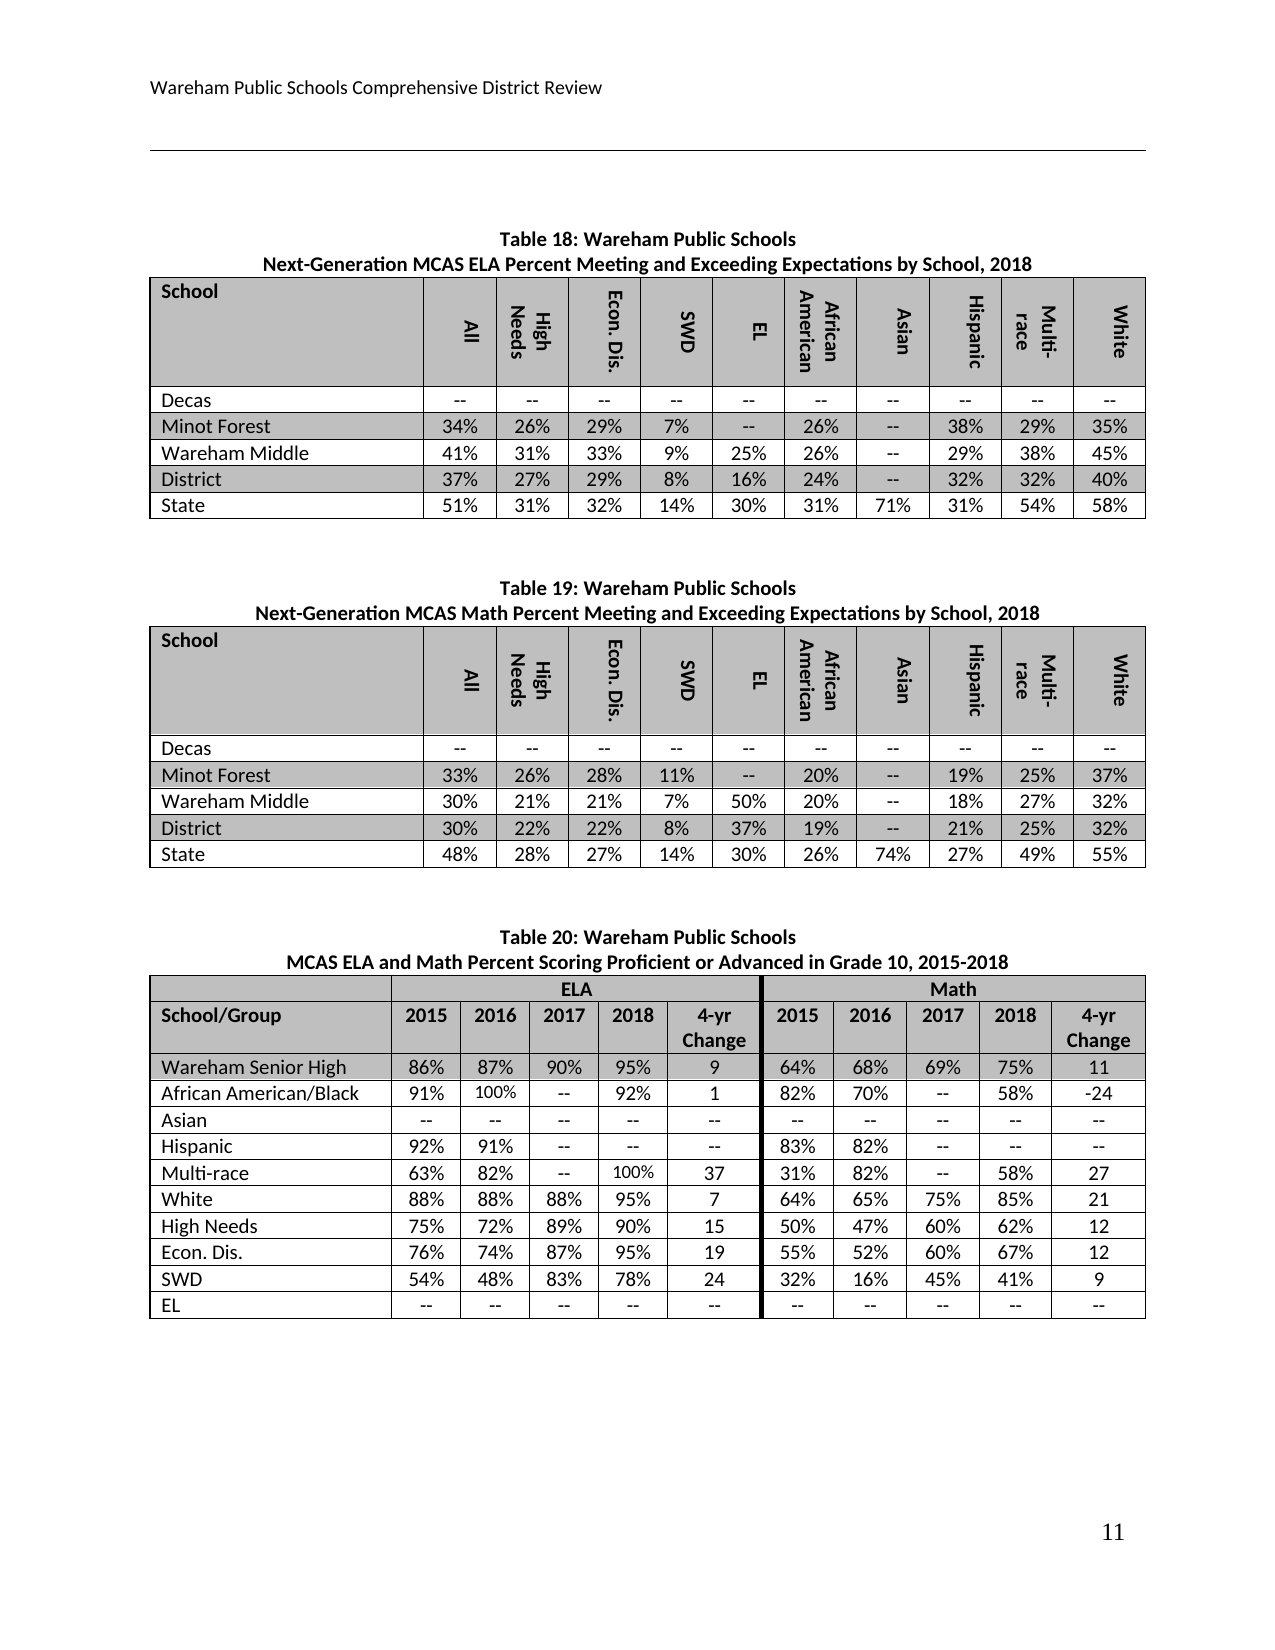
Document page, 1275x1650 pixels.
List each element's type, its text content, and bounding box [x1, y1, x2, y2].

table_cell 32% [1074, 815, 1145, 840]
table_cell 67% [980, 1239, 1051, 1265]
table_cell 58% [1074, 493, 1145, 518]
table_cell 85% [980, 1186, 1051, 1212]
table_cell -- [461, 1292, 529, 1318]
table_cell 74% [857, 841, 929, 867]
table_cell -- [713, 413, 784, 439]
table_cell 45% [1074, 440, 1145, 465]
table_cell White [151, 1186, 391, 1212]
table_cell 100% [599, 1160, 667, 1185]
table_cell 2016 [834, 1002, 906, 1053]
table_cell 68% [834, 1054, 906, 1079]
table_cell 4-yr Change [668, 1002, 759, 1053]
table_cell 30% [713, 841, 784, 867]
table_cell African American [785, 278, 856, 386]
table_cell Decas [151, 387, 423, 412]
table_cell 65% [834, 1186, 906, 1212]
table_cell 29% [1002, 413, 1073, 439]
table_cell 15 [668, 1213, 759, 1238]
table_cell 40% [1074, 466, 1145, 492]
table_cell 11 [1052, 1054, 1145, 1079]
table_cell -- [461, 1107, 529, 1132]
table_cell 95% [599, 1239, 667, 1265]
table_cell -- [1052, 1292, 1145, 1318]
table_cell -- [857, 815, 929, 840]
table_cell 8% [641, 815, 712, 840]
table_cell -- [857, 736, 929, 761]
table_cell State [151, 841, 423, 867]
table_cell 11% [641, 762, 712, 787]
table_cell 28% [497, 841, 568, 867]
table_cell 45% [907, 1266, 979, 1291]
table_cell 33% [569, 440, 640, 465]
table_cell -- [857, 440, 929, 465]
table_cell 71% [857, 493, 929, 518]
table_cell 89% [530, 1213, 598, 1238]
table_cell -- [497, 387, 568, 412]
table_cell 92% [599, 1081, 667, 1106]
table_cell 9% [641, 440, 712, 465]
table_cell -- [764, 1107, 833, 1132]
table_cell 25% [1002, 762, 1073, 787]
table_cell -- [907, 1081, 979, 1106]
table_cell -- [599, 1292, 667, 1318]
table_cell 21% [569, 789, 640, 814]
table_cell Minot Forest [151, 413, 423, 439]
table_cell White [1074, 278, 1145, 386]
table_cell -- [392, 1107, 460, 1132]
table_cell 72% [461, 1213, 529, 1238]
table_cell Econ. Dis. [569, 278, 640, 386]
table_cell 41% [980, 1266, 1051, 1291]
table_cell -- [668, 1292, 759, 1318]
table_cell 41% [424, 440, 496, 465]
table_cell 55% [764, 1239, 833, 1265]
table_cell District [151, 815, 423, 840]
table_cell 29% [569, 413, 640, 439]
table_cell 30% [424, 789, 496, 814]
table_cell 14% [641, 493, 712, 518]
table_cell -- [599, 1107, 667, 1132]
table_cell 60% [907, 1239, 979, 1265]
table_cell -- [530, 1081, 598, 1106]
table_cell SWD [641, 278, 712, 386]
table_cell 7% [641, 789, 712, 814]
table_cell 83% [764, 1134, 833, 1159]
table_cell 50% [713, 789, 784, 814]
table_cell Minot Forest [151, 762, 423, 787]
table_cell 31% [497, 440, 568, 465]
table_cell 29% [569, 466, 640, 492]
table_cell Asian [151, 1107, 391, 1132]
table_cell 1 [668, 1081, 759, 1106]
table_cell 12 [1052, 1213, 1145, 1238]
table_cell 32% [1074, 789, 1145, 814]
table_cell 90% [530, 1054, 598, 1079]
table_cell -- [1052, 1134, 1145, 1159]
table_cell -- [857, 466, 929, 492]
table_cell All [424, 627, 496, 734]
table_cell 2015 [392, 1002, 460, 1053]
table_cell High Needs [497, 278, 568, 386]
table_cell 100% [461, 1081, 529, 1106]
table_cell Asian [857, 627, 929, 734]
table_cell 69% [907, 1054, 979, 1079]
table_cell 25% [713, 440, 784, 465]
table_cell -- [907, 1160, 979, 1185]
table_cell 88% [530, 1186, 598, 1212]
table_cell -- [713, 387, 784, 412]
table_cell Multi-race [1002, 627, 1073, 734]
table_cell SWD [641, 627, 712, 734]
table_cell 27% [930, 841, 1001, 867]
table_cell White [1074, 627, 1145, 734]
table_cell 55% [1074, 841, 1145, 867]
table_cell -- [980, 1107, 1051, 1132]
table_cell -- [1074, 736, 1145, 761]
table_cell 7% [641, 413, 712, 439]
table_cell 50% [764, 1213, 833, 1238]
table_cell 30% [424, 815, 496, 840]
table_cell 30% [713, 493, 784, 518]
table_cell 24 [668, 1266, 759, 1291]
table_cell 76% [392, 1239, 460, 1265]
table_cell 2018 [599, 1002, 667, 1053]
table_cell -- [641, 387, 712, 412]
table_cell -- [713, 736, 784, 761]
table_cell 16% [713, 466, 784, 492]
table_cell 2015 [764, 1002, 833, 1053]
table_cell 51% [424, 493, 496, 518]
table_cell 28% [569, 762, 640, 787]
table_cell 19% [785, 815, 856, 840]
table_cell 82% [461, 1160, 529, 1185]
table_cell 21% [930, 815, 1001, 840]
table_cell Math [764, 976, 1145, 1001]
table_cell 90% [599, 1213, 667, 1238]
table_cell 20% [785, 789, 856, 814]
table_cell 2016 [461, 1002, 529, 1053]
table_cell 19 [668, 1239, 759, 1265]
table_cell -- [1052, 1107, 1145, 1132]
table_cell 38% [930, 413, 1001, 439]
table_cell 37% [713, 815, 784, 840]
table_cell -- [424, 736, 496, 761]
table_cell -- [668, 1134, 759, 1159]
table_cell 95% [599, 1186, 667, 1212]
table_cell 21 [1052, 1186, 1145, 1212]
table_cell 20% [785, 762, 856, 787]
table_cell 75% [392, 1213, 460, 1238]
table_cell -- [857, 413, 929, 439]
table_cell 91% [392, 1081, 460, 1106]
table_cell All [424, 278, 496, 386]
table_cell Wareham Middle [151, 440, 423, 465]
table_cell 18% [930, 789, 1001, 814]
table_cell -- [530, 1134, 598, 1159]
table_cell 82% [834, 1134, 906, 1159]
table_cell 4-yr Change [1052, 1002, 1145, 1053]
table_cell 37 [668, 1160, 759, 1185]
table_cell 88% [392, 1186, 460, 1212]
table_cell ELA [392, 976, 759, 1001]
table_cell District [151, 466, 423, 492]
table_cell Hispanic [930, 627, 1001, 734]
table_cell 64% [764, 1186, 833, 1212]
table_cell 37% [1074, 762, 1145, 787]
table_cell 26% [785, 440, 856, 465]
table_cell 58% [980, 1160, 1051, 1185]
table_cell African American/Black [151, 1081, 391, 1106]
table_cell High Needs [497, 627, 568, 734]
table_cell 32% [930, 466, 1001, 492]
table_cell 14% [641, 841, 712, 867]
table_cell 87% [530, 1239, 598, 1265]
table_cell -- [424, 387, 496, 412]
table_cell 22% [497, 815, 568, 840]
table_cell 70% [834, 1081, 906, 1106]
table_cell -- [1002, 387, 1073, 412]
table_cell 49% [1002, 841, 1073, 867]
table_cell -- [764, 1292, 833, 1318]
table_cell EL [151, 1292, 391, 1318]
table_cell 32% [764, 1266, 833, 1291]
table_cell 19% [930, 762, 1001, 787]
table_cell 63% [392, 1160, 460, 1185]
table_cell School [151, 278, 423, 386]
table_cell -- [857, 762, 929, 787]
table_cell -- [599, 1134, 667, 1159]
table_cell 37% [424, 466, 496, 492]
table_cell Multi-race [1002, 278, 1073, 386]
table_cell Hispanic [151, 1134, 391, 1159]
table_cell [151, 976, 391, 1001]
table_cell 38% [1002, 440, 1073, 465]
table_cell Asian [857, 278, 929, 386]
table_cell -- [930, 387, 1001, 412]
table_cell 2017 [530, 1002, 598, 1053]
table_cell -- [980, 1134, 1051, 1159]
table_cell -- [497, 736, 568, 761]
table_cell 92% [392, 1134, 460, 1159]
table_cell -- [785, 736, 856, 761]
table_cell -- [980, 1292, 1051, 1318]
table_cell -- [569, 736, 640, 761]
table_cell 35% [1074, 413, 1145, 439]
table_cell -- [530, 1107, 598, 1132]
table_cell -- [1002, 736, 1073, 761]
table_cell Multi-race [151, 1160, 391, 1185]
table_cell School [151, 627, 423, 734]
table_cell -- [785, 387, 856, 412]
table_cell -- [668, 1107, 759, 1132]
table_cell 31% [930, 493, 1001, 518]
table_cell 32% [1002, 466, 1073, 492]
table_cell State [151, 493, 423, 518]
table_cell 58% [980, 1081, 1051, 1106]
table_cell 27% [569, 841, 640, 867]
table_cell 7 [668, 1186, 759, 1212]
table_cell -- [834, 1292, 906, 1318]
table_cell Econ. Dis. [569, 627, 640, 734]
table_cell 48% [461, 1266, 529, 1291]
table_cell -- [857, 789, 929, 814]
table_cell Decas [151, 736, 423, 761]
table_cell 52% [834, 1239, 906, 1265]
table_cell 64% [764, 1054, 833, 1079]
table_cell 8% [641, 466, 712, 492]
table_cell 91% [461, 1134, 529, 1159]
table_cell 9 [1052, 1266, 1145, 1291]
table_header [150, 151, 1146, 277]
table_cell -- [1074, 387, 1145, 412]
table_cell -- [530, 1292, 598, 1318]
table_cell 2018 [980, 1002, 1051, 1053]
table_cell EL [713, 627, 784, 734]
table_cell 26% [497, 413, 568, 439]
table_cell 25% [1002, 815, 1073, 840]
table_cell 88% [461, 1186, 529, 1212]
table_cell 26% [785, 413, 856, 439]
table_cell 21% [497, 789, 568, 814]
table_cell Wareham Senior High [151, 1054, 391, 1079]
table_cell -- [907, 1292, 979, 1318]
table_cell EL [713, 278, 784, 386]
table_cell 83% [530, 1266, 598, 1291]
table_cell 74% [461, 1239, 529, 1265]
table_cell -- [907, 1134, 979, 1159]
table_cell 60% [907, 1213, 979, 1238]
table_cell High Needs [151, 1213, 391, 1238]
table_header Table 20: Wareham Public Schools MCAS ELA and Math Percent Scoring Proficient or Advanced in Grade 10, 2015-2018 [150, 924, 1146, 975]
table_cell 33% [424, 762, 496, 787]
table_cell 95% [599, 1054, 667, 1079]
table_cell -- [641, 736, 712, 761]
table_cell 62% [980, 1213, 1051, 1238]
table_cell 9 [668, 1054, 759, 1079]
table_cell 27% [1002, 789, 1073, 814]
table_cell 26% [785, 841, 856, 867]
table_cell 82% [764, 1081, 833, 1106]
table_cell 54% [392, 1266, 460, 1291]
table_cell 27% [497, 466, 568, 492]
table_cell 75% [980, 1054, 1051, 1079]
table_cell 16% [834, 1266, 906, 1291]
table_cell 82% [834, 1160, 906, 1185]
table_cell Wareham Middle [151, 789, 423, 814]
table_cell Hispanic [930, 278, 1001, 386]
table_cell -- [907, 1107, 979, 1132]
table_cell 78% [599, 1266, 667, 1291]
table_cell 34% [424, 413, 496, 439]
table_cell SWD [151, 1266, 391, 1291]
table_cell 27 [1052, 1160, 1145, 1185]
table_cell 31% [764, 1160, 833, 1185]
table_cell 22% [569, 815, 640, 840]
table_cell African American [785, 627, 856, 734]
table_cell 26% [497, 762, 568, 787]
table_cell 86% [392, 1054, 460, 1079]
table_cell Econ. Dis. [151, 1239, 391, 1265]
table_cell -24 [1052, 1081, 1145, 1106]
table_cell -- [834, 1107, 906, 1132]
table_cell 29% [930, 440, 1001, 465]
table_cell 12 [1052, 1239, 1145, 1265]
table_cell -- [530, 1160, 598, 1185]
table_header Table 19: Wareham Public Schools Next-Generation MCAS Math Percent Meeting and Exceeding Expectations by School, 2018 [150, 575, 1146, 626]
table_cell -- [930, 736, 1001, 761]
table_cell 32% [569, 493, 640, 518]
table_cell 31% [497, 493, 568, 518]
table_cell School/Group [151, 1002, 391, 1053]
table_cell 31% [785, 493, 856, 518]
table_cell 47% [834, 1213, 906, 1238]
table_cell -- [392, 1292, 460, 1318]
table_cell 2017 [907, 1002, 979, 1053]
table_cell -- [713, 762, 784, 787]
table_cell -- [569, 387, 640, 412]
table_cell 87% [461, 1054, 529, 1079]
table_cell -- [857, 387, 929, 412]
table_cell 75% [907, 1186, 979, 1212]
table_cell 24% [785, 466, 856, 492]
table_cell 48% [424, 841, 496, 867]
table_cell 54% [1002, 493, 1073, 518]
